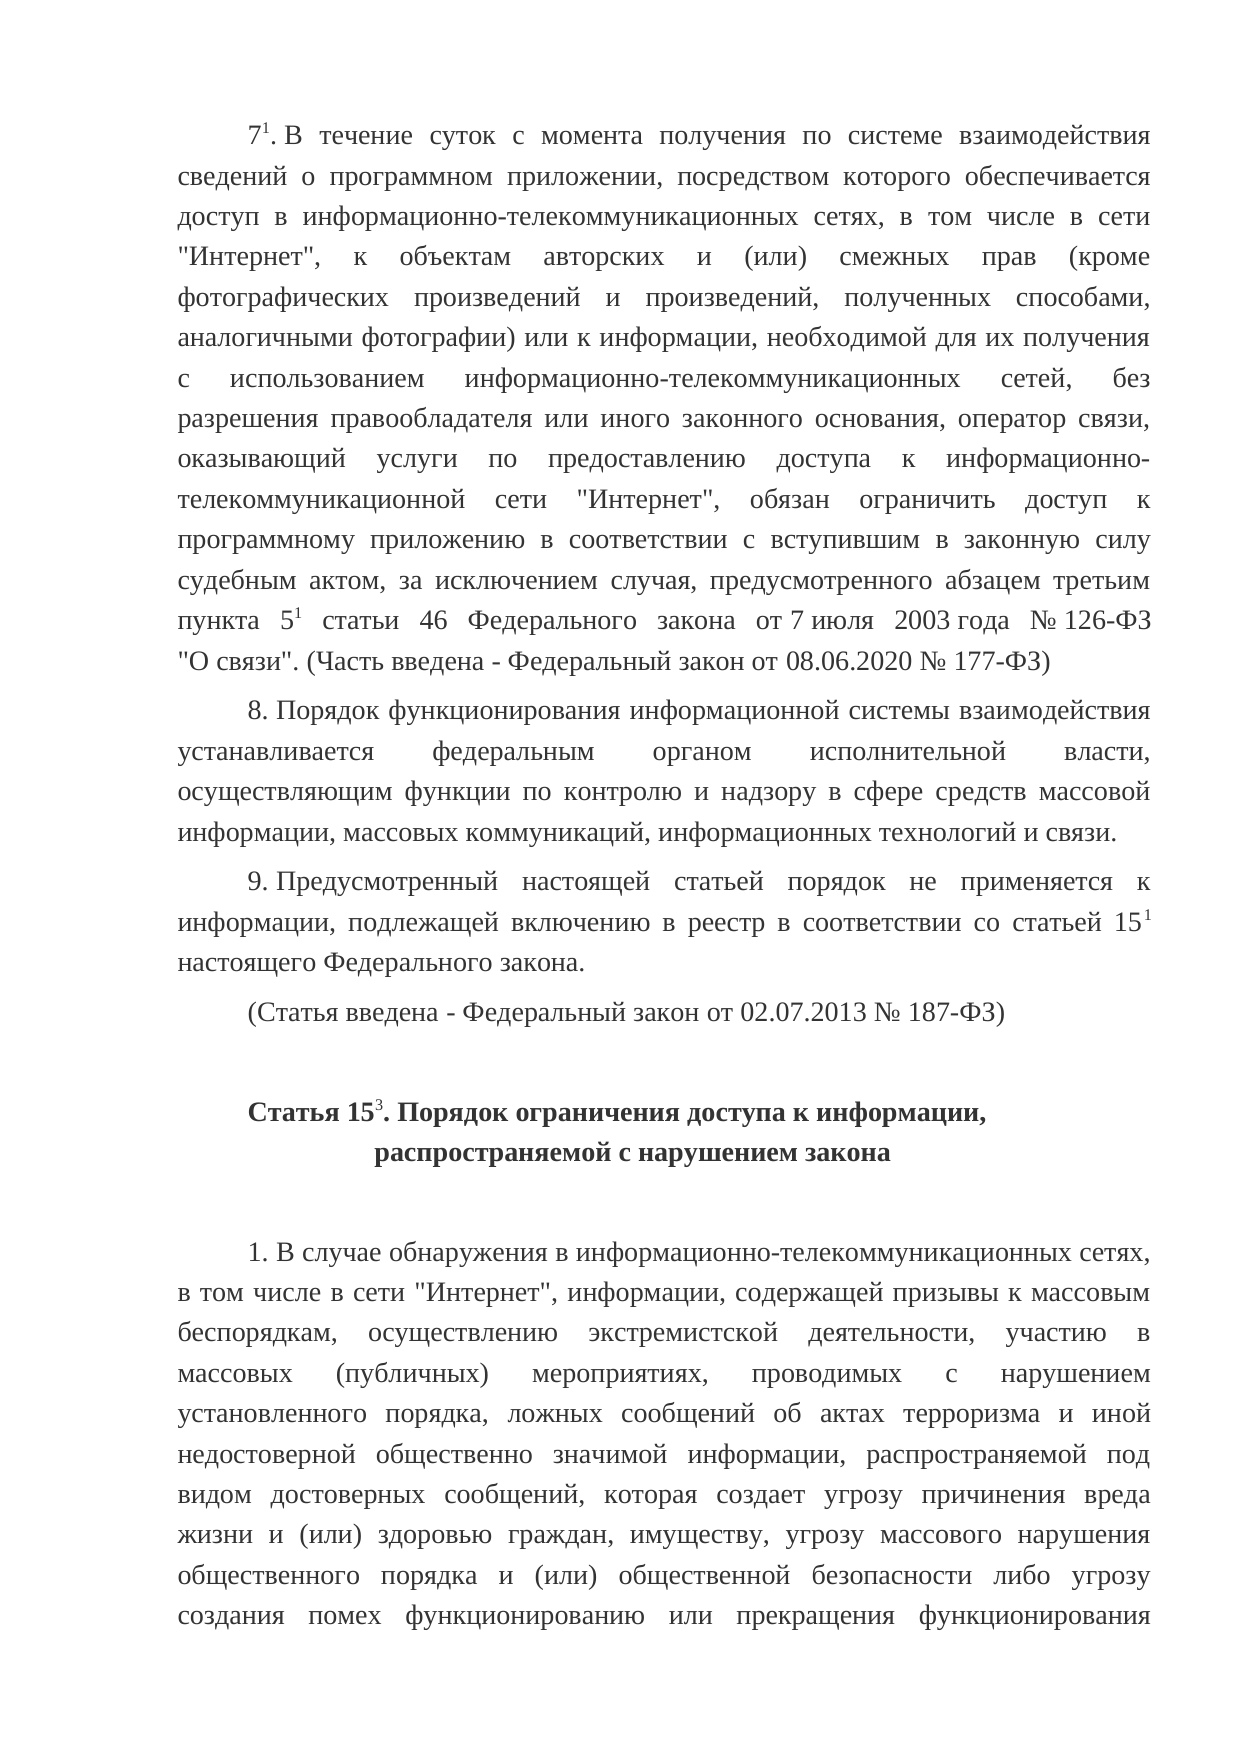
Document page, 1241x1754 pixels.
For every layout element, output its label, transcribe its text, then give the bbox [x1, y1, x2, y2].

text 9. Предусмотренный настоящей статьей порядок не применяется к информации, подлежащей включению в реестр в соответствии со статьей 151 настоящего Федерального закона. [177, 864, 1152, 978]
text 8. Порядок функционирования информационной системы взаимодействия устанавливается федеральным органом исполнительной власти, осуществляющим функции по контролю и надзору в сфере средств массовой информации, массовых коммуникаций, информационных технологий и связи. [177, 693, 1152, 847]
text (Статья введена - Федеральный закон от 02.07.2013 № 187-ФЗ) [177, 995, 1152, 1027]
text Статья 153. Порядок ограничения доступа к информации, распространяемой с нарушением закона [247, 1094, 1152, 1167]
text 71. В течение суток с момента получения по системе взаимодействия сведений о программном приложении, посредством которого обеспечивается доступ в информационно-телекоммуникационных сетях, в том числе в сети "Интернет", к объектам авторских и (или) смежных прав (кроме фотографических произведений и произведений, полученных способами, аналогичными фотографии) или к информации, необходимой для их получения с использованием информационно-телекоммуникационных сетей, без разрешения правообладателя или иного законного основания, оператор связи, оказывающий услуги по предоставлению доступа к информационно-телекоммуникационной сети "Интернет", обязан ограничить доступ к программному приложению в соответствии с вступившим в законную силу судебным актом, за исключением случая, предусмотренного абзацем третьим пункта 51 статьи 46 Федерального закона от 7 июля 2003 года № 126-ФЗ "О связи". (Часть введена - Федеральный закон от 08.06.2020 № 177-ФЗ) [177, 118, 1152, 676]
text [177, 1234, 1152, 1631]
